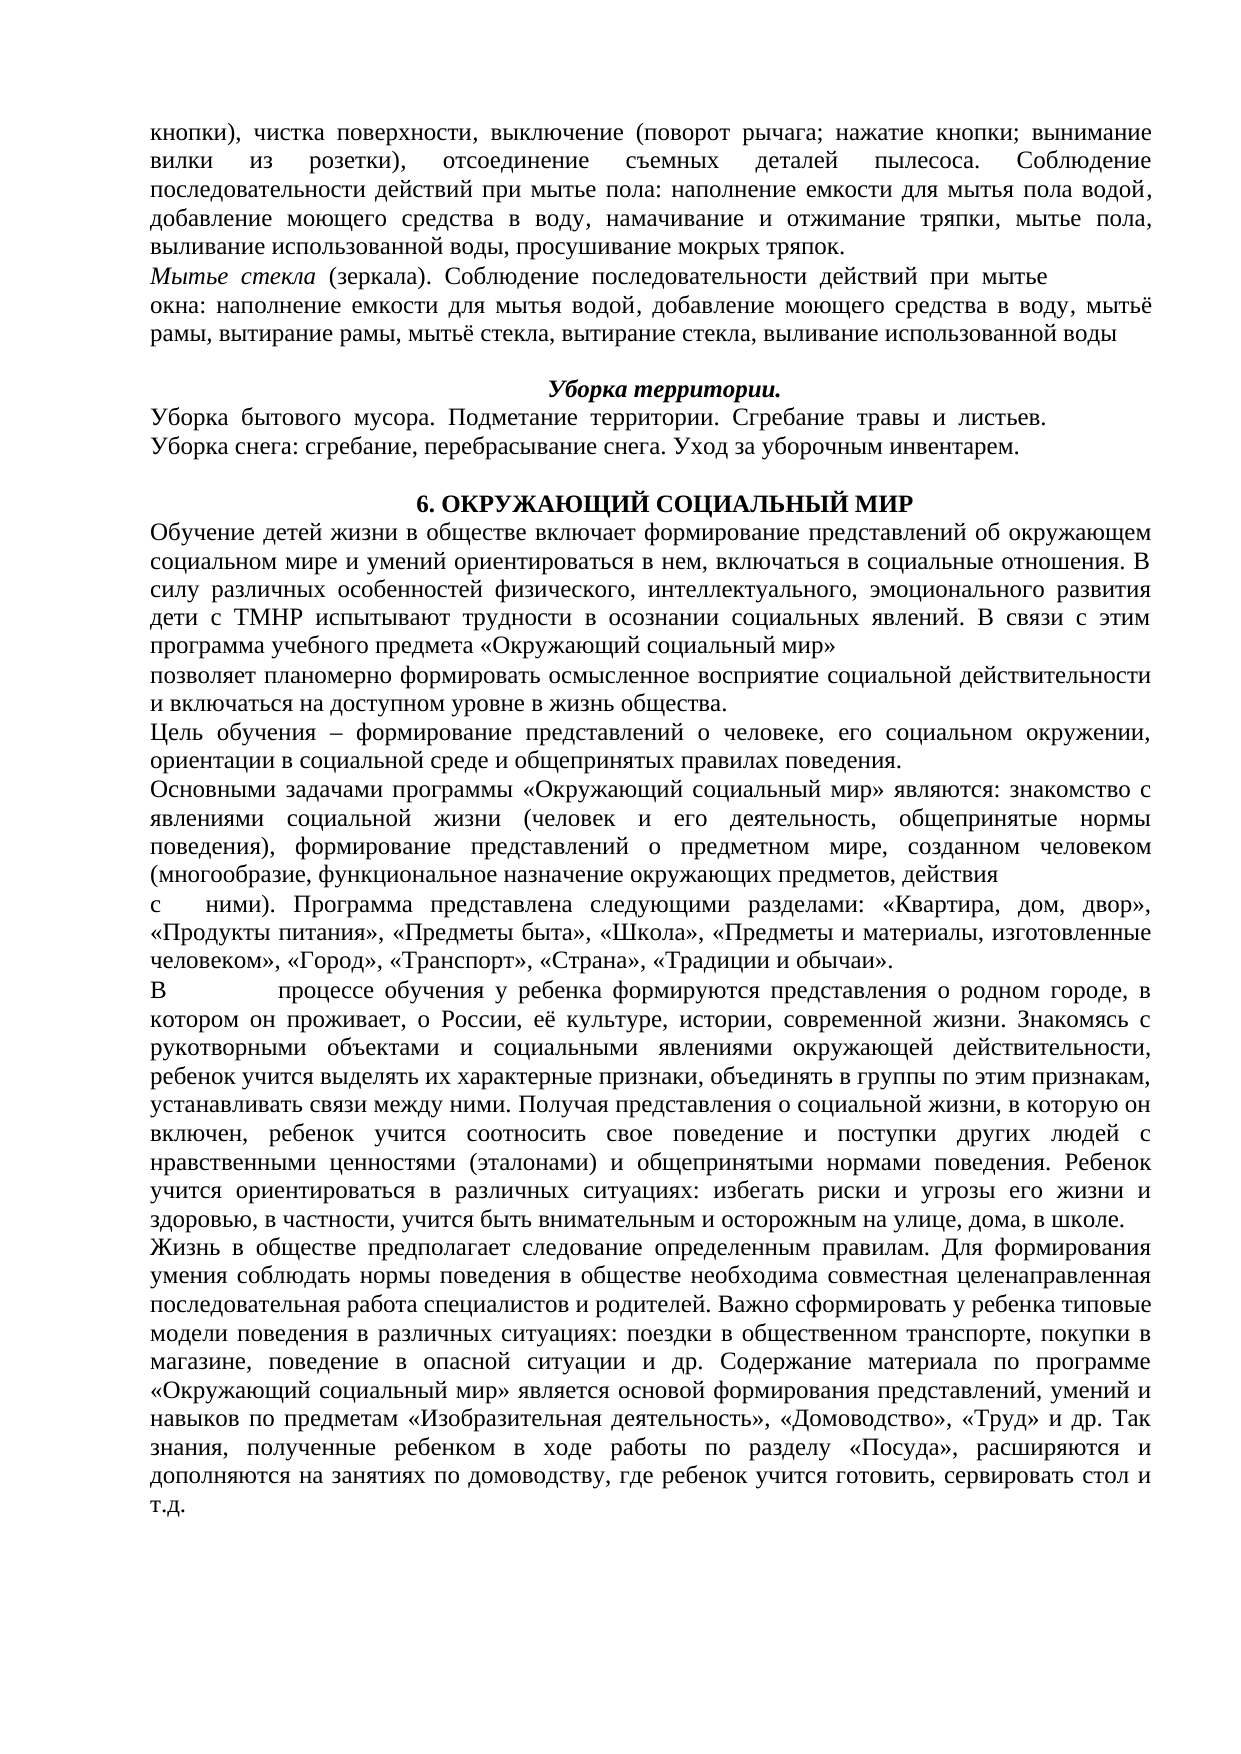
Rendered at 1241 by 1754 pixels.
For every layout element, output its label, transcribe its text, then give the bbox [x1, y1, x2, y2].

text 6. ОКРУЖАЮЩИЙ СОЦИАЛЬНЫЙ МИР [150, 489, 1179, 518]
text Уборка снега: сгребание, перебрасывание снега. Уход за уборочным инвентарем. [150, 431, 1152, 460]
list процессе обучения у ребенка формируются представления о родном городе, в котором он проживает, о России, её культуре, истории, современной жизни. Знакомясь с рукотворными объектами и социальными явлениями окружающей действительности, ребенок учится выделять их характерные признаки, объединять в группы по этим признакам, устанавливать связи между ними. Получая представления о социальной жизни, в которую он включен, ребенок учится соотносить свое поведение и поступки других людей с нравственными ценностями (эталонами) и общепринятыми нормами поведения. Ребенок учится ориентироваться в различных ситуациях: избегать риски и угрозы его жизни и здоровью, в частности, учится быть внимательным и осторожным на улице, дома, в школе. [150, 976, 1152, 1232]
text Уборка бытового мусора. Подметание территории. Сгребание травы и листьев. [150, 403, 1152, 431]
list ними). Программа представлена следующими разделами: «Квартира, дом, двор», «Продукты питания», «Предметы быта», «Школа», «Предметы и материалы, изготовленные человеком», «Город», «Транспорт», «Страна», «Традиции и обычаи». [150, 890, 1152, 974]
text Жизнь в обществе предполагает следование определенным правилам. Для формирования умения соблюдать нормы поведения в обществе необходима совместная целенаправленная последовательная работа специалистов и родителей. Важно сформировать у ребенка типовые модели поведения в различных ситуациях: поездки в общественном транспорте, покупки в магазине, поведение в опасной ситуации и др. Содержание материала по программе «Окружающий социальный мир» является основой формирования представлений, умений и навыков по предметам «Изобразительная деятельность», «Домоводство», «Труд» и др. Так знания, полученные ребенком в ходе работы по разделу «Посуда», расширяются и дополняются на занятиях по домоводству, где ребенок учится готовить, сервировать стол и т.д. [150, 1232, 1152, 1518]
text Основными задачами программы «Окружающий социальный мир» являются: знакомство с явлениями социальной жизни (человек и его деятельность, общепринятые нормы поведения), формирование представлений о предметном мире, созданном человеком (многообразие, функциональное назначение окружающих предметов, действия [150, 775, 1152, 888]
text Мытье стекла (зеркала). Соблюдение последовательности действий при мытье [150, 261, 1152, 290]
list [150, 117, 1152, 260]
text окна: наполнение емкости для мытья водой, добавление моющего средства в воду, мытьё рамы, вытирание рамы, мытьё стекла, вытирание стекла, выливание использованной воды [150, 291, 1152, 347]
text Уборка территории. [150, 374, 1179, 403]
text Цель обучения – формирование представлений о человеке, его социальном окружении, ориентации в социальной среде и общепринятых правилах поведения. [150, 718, 1152, 774]
text позволяет планомерно формировать осмысленное восприятие социальной действительности и включаться на доступном уровне в жизнь общества. [150, 661, 1152, 717]
text Обучение детей жизни в обществе включает формирование представлений об окружающем социальном мире и умений ориентироваться в нем, включаться в социальные отношения. В силу различных особенностей физического, интеллектуального, эмоционального развития дети с ТМНР испытывают трудности в осознании социальных явлений. В связи с этим программа учебного предмета «Окружающий социальный мир» [150, 518, 1152, 659]
